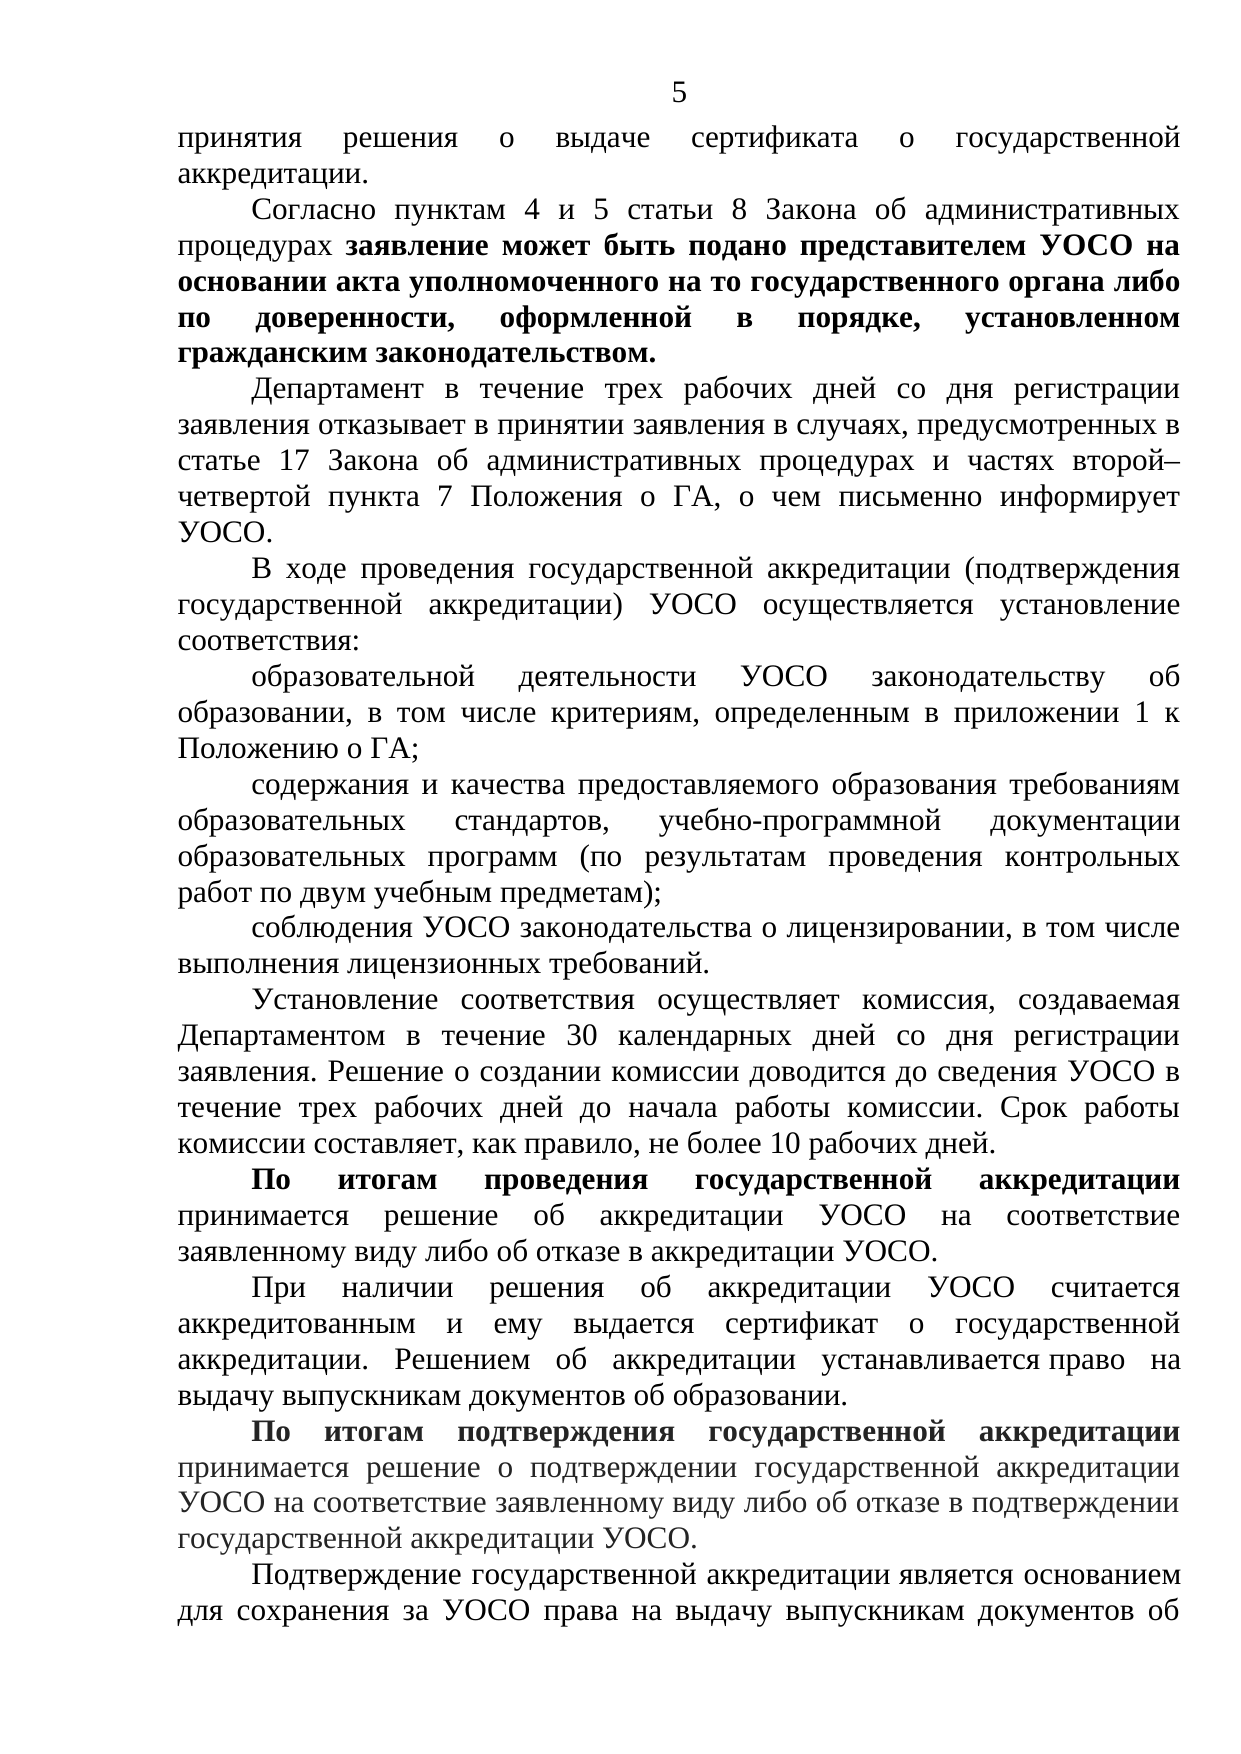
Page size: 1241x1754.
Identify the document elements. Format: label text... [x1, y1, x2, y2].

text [177, 118, 1181, 190]
text По итогам проведения государственной аккредитации принимается решение об аккредитации УОСО на соответствие заявленному виду либо об отказе в аккредитации УОСО. [177, 1160, 1181, 1268]
text По итогам подтверждения государственной аккредитации принимается решение о подтверждении государственной аккредитации УОСО на соответствие заявленному виду либо об отказе в подтверждении государственной аккредитации УОСО. [177, 1412, 1181, 1556]
text При наличии решения об аккредитации УОСО считается аккредитованным и ему выдается сертификат о государственной аккредитации. Решением об аккредитации устанавливается право на выдачу выпускникам документов об образовании. [177, 1268, 1181, 1412]
text содержания и качества предоставляемого образования требованиям образовательных стандартов, учебно-программной документации образовательных программ (по результатам проведения контрольных работ по двум учебным предметам); [177, 765, 1181, 909]
text Департамент в течение трех рабочих дней со дня регистрации заявления отказывает в принятии заявления в случаях, предусмотренных в статье 17 Закона об административных процедурах и частях второй–четвертой пункта 7 Положения о ГА, о чем письменно информирует УОСО. [177, 370, 1181, 549]
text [177, 1556, 1181, 1627]
text В ходе проведения государственной аккредитации (подтверждения государственной аккредитации) УОСО осуществляется установление соответствия: [177, 549, 1181, 657]
text Согласно пунктам 4 и 5 статьи 8 Закона об административных процедурах заявление может быть подано представителем УОСО на основании акта уполномоченного на то государственного органа либо по доверенности, оформленной в порядке, установленном гражданским законодательством. [177, 190, 1181, 370]
text соблюдения УОСО законодательства о лицензировании, в том числе выполнения лицензионных требований. [177, 909, 1181, 981]
text Установление соответствия осуществляет комиссия, создаваемая Департаментом в течение 30 календарных дней со дня регистрации заявления. Решение о создании комиссии доводится до сведения УОСО в течение трех рабочих дней до начала работы комиссии. Срок работы комиссии составляет, как правило, не более 10 рабочих дней. [177, 981, 1181, 1160]
text образовательной деятельности УОСО законодательству об образовании, в том числе критериям, определенным в приложении 1 к Положению о ГА; [177, 657, 1181, 765]
